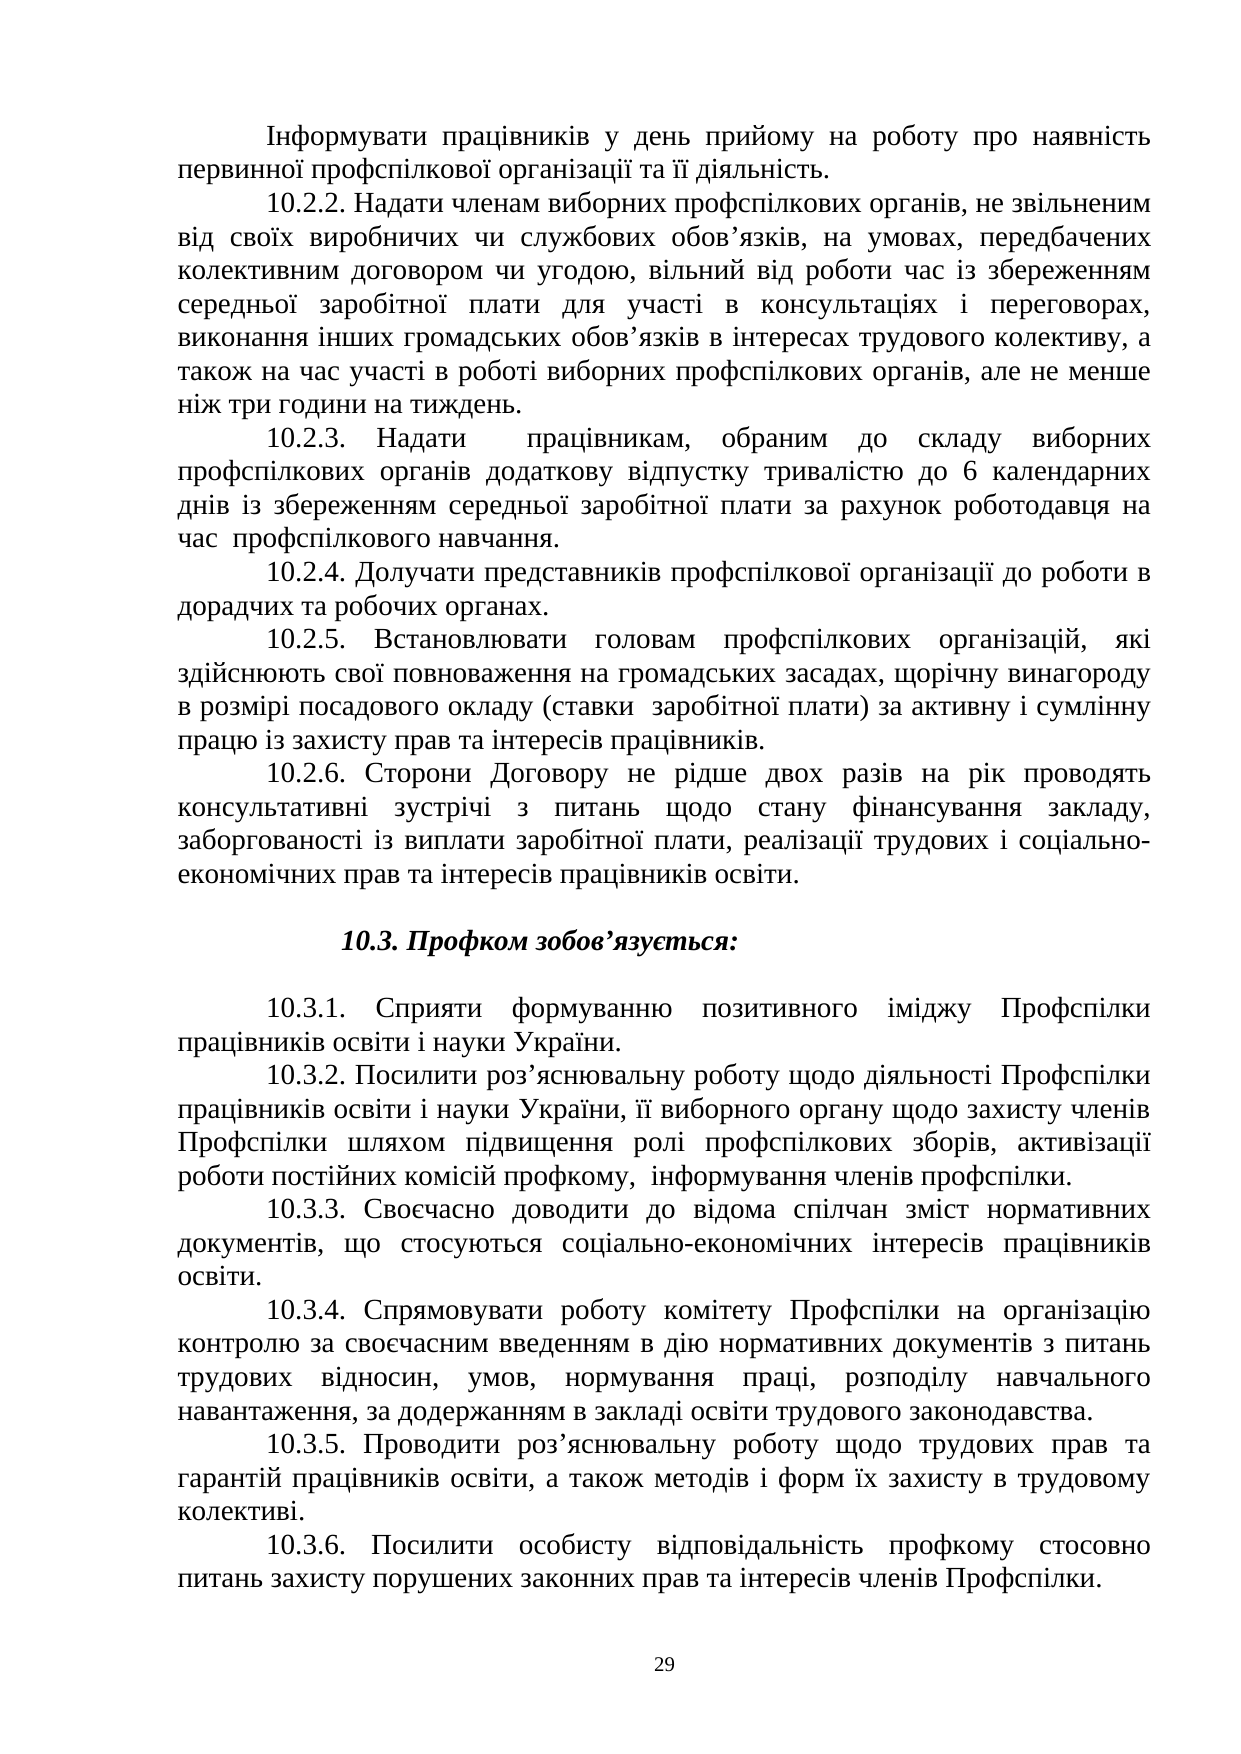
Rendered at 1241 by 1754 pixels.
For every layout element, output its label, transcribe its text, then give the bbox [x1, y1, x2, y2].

text 10.2.5. Встановлювати головам профспілкових організацій, які здійснюють свої повноваження на громадських засадах, щорічну винагороду в розмірі посадового окладу (ставки заробітної плати) за активну і сумлінну працю із захисту прав та інтересів працівників. [177, 621, 1152, 755]
text 10.3.2. Посилити роз’яснювальну роботу щодо діяльності Профспілки працівників освіти і науки України, її виборного органу щодо захисту членів Профспілки шляхом підвищення ролі профспілкових зборів, активізації роботи постійних комісій профкому, інформування членів профспілки. [177, 1057, 1152, 1191]
text 10.2.4. Долучати представників профспілкової організації до роботи в дорадчих та робочих органах. [177, 554, 1152, 621]
text 10.3.6. Посилити особисту відповідальність профкому стосовно питань захисту порушених законних прав та інтересів членів Профспілки. [177, 1527, 1152, 1594]
text 10.3.3. Своєчасно доводити до відома спілчан зміст нормативних документів, що стосуються соціально-економічних інтересів працівників освіти. [177, 1191, 1152, 1292]
text 10.2.2. Надати членам виборних профспілкових органів, не звільненим від своїх виробничих чи службових обов’язків, на умовах, передбачених колективним договором чи угодою, вільний від роботи час із збереженням середньої заробітної плати для участі в консультаціях і переговорах, виконання інших громадських обов’язків в інтересах трудового колективу, а також на час участі в роботі виборних профспілкових органів, але не менше ніж три години на тиждень. [177, 185, 1152, 420]
text Інформувати працівників у день прийому на роботу про наявність первинної профспілкової організації та її діяльність. [177, 118, 1152, 185]
text 10.3. Профком зобов’язується: [341, 923, 1152, 957]
text 10.2.6. Сторони Договору не рідше двох разів на рік проводять консультативні зустрічі з питань щодо стану фінансування закладу, заборгованості із виплати заробітної плати, реалізації трудових і соціально-економічних прав та інтересів працівників освіти. [177, 755, 1152, 889]
text 10.3.5. Проводити роз’яснювальну роботу щодо трудових прав та гарантій працівників освіти, а також методів і форм їх захисту в трудовому колективі. [177, 1426, 1152, 1527]
text 10.2.3. Надати працівникам, обраним до складу виборних профспілкових органів додаткову відпустку тривалістю до 6 календарних днів із збереженням середньої заробітної плати за рахунок роботодавця на час профспілкового навчання. [177, 420, 1152, 554]
text 10.3.1. Сприяти формуванню позитивного іміджу Профспілки працівників освіти і науки України. [177, 990, 1152, 1057]
text 10.3.4. Спрямовувати роботу комітету Профспілки на організацію контролю за своєчасним введенням в дію нормативних документів з питань трудових відносин, умов, нормування праці, розподілу навчального навантаження, за додержанням в закладі освіти трудового законодавства. [177, 1292, 1152, 1426]
